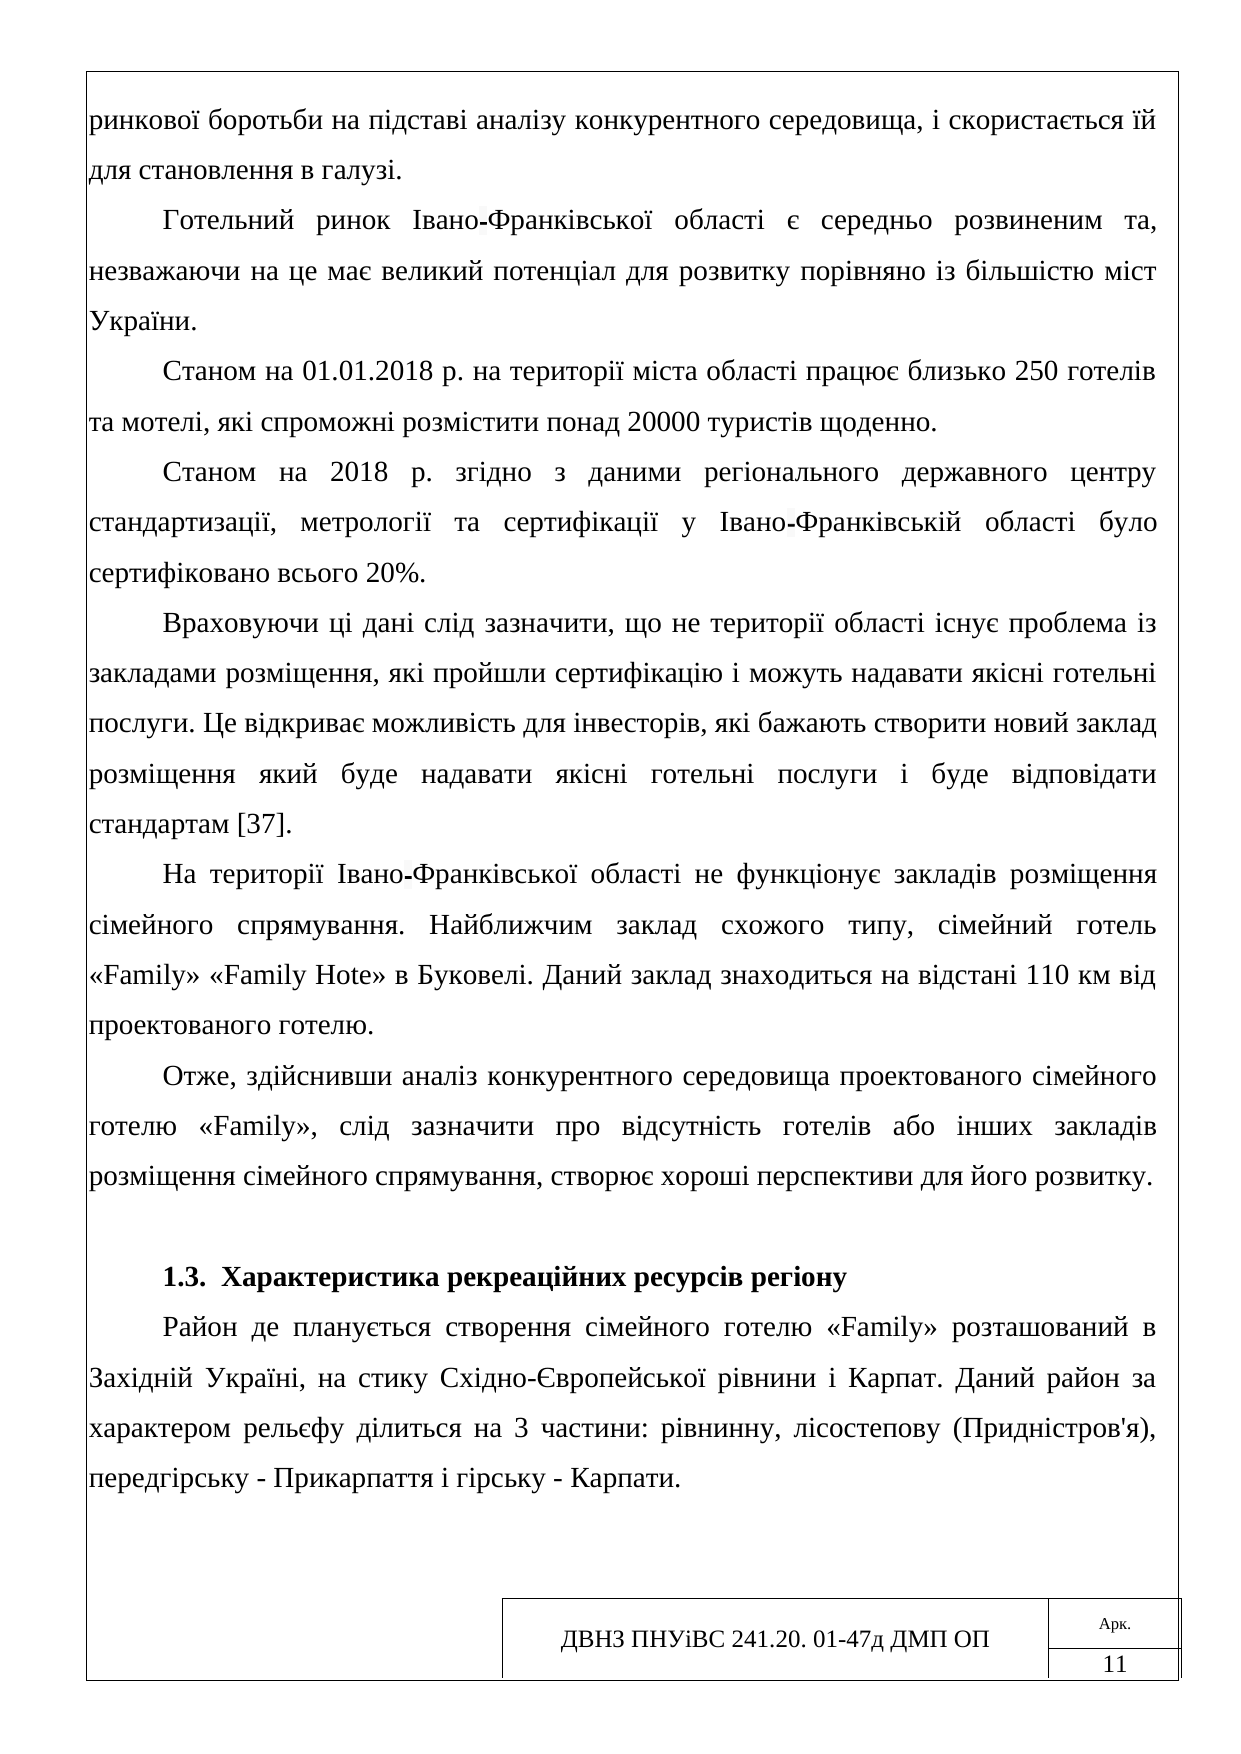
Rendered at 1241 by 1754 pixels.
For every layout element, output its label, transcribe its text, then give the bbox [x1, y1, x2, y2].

text Отже, здійснивши аналіз конкурентного середовища проектованого сімейного готелю «Family», слід зазначити про відсутність готелів або інших закладів розміщення сімейного спрямування, створює хороші перспективи для його розвитку. [88, 1058, 1158, 1192]
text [88, 102, 1158, 186]
text Готельний ринок Івано‐Франківської області є середньо розвиненим та, незважаючи на це має великий потенціал для розвитку порівняно із більшістю міст України. [88, 202, 1158, 337]
text Станом на 01.01.2018 р. на території міста області працює близько 250 готелів та мотелі, які спроможні розмістити понад 20000 туристів щоденно. [88, 353, 1158, 437]
text На території Івано‐Франківської області не функціонує закладів розміщення сімейного спрямування. Найближчим заклад схожого типу, сімейний готель «Family» «Family Hote» в Буковелі. Даний заклад знаходиться на відстані 110 км від проектованого готелю. [88, 857, 1158, 1041]
text Враховуючи ці дані слід зазначити, що не території області існує проблема із закладами розміщення, які пройшли сертифікацію і можуть надавати якісні готельні послуги. Це відкриває можливість для інвесторів, які бажають створити новий заклад розміщення який буде надавати якісні готельні послуги і буде відповідати стандартам [37]. [88, 605, 1158, 840]
text Станом на 2018 р. згідно з даними регіонального державного центру стандартизації, метрології та сертифікації у Івано‐Франківській області було сертифіковано всього 20%. [88, 454, 1158, 588]
text 1.3. Характеристика рекреаційних ресурсів регіону [88, 1259, 1158, 1293]
text Район де планується створення сімейного готелю «Family» розташований в Західній Україні, на стику Східно-Європейської рівнини і Карпат. Даний район за характером рельєфу ділиться на 3 частини: рівнинну, лісостепову (Придністров'я), передгірську - Прикарпаття і гірську - Карпати. [88, 1309, 1158, 1494]
